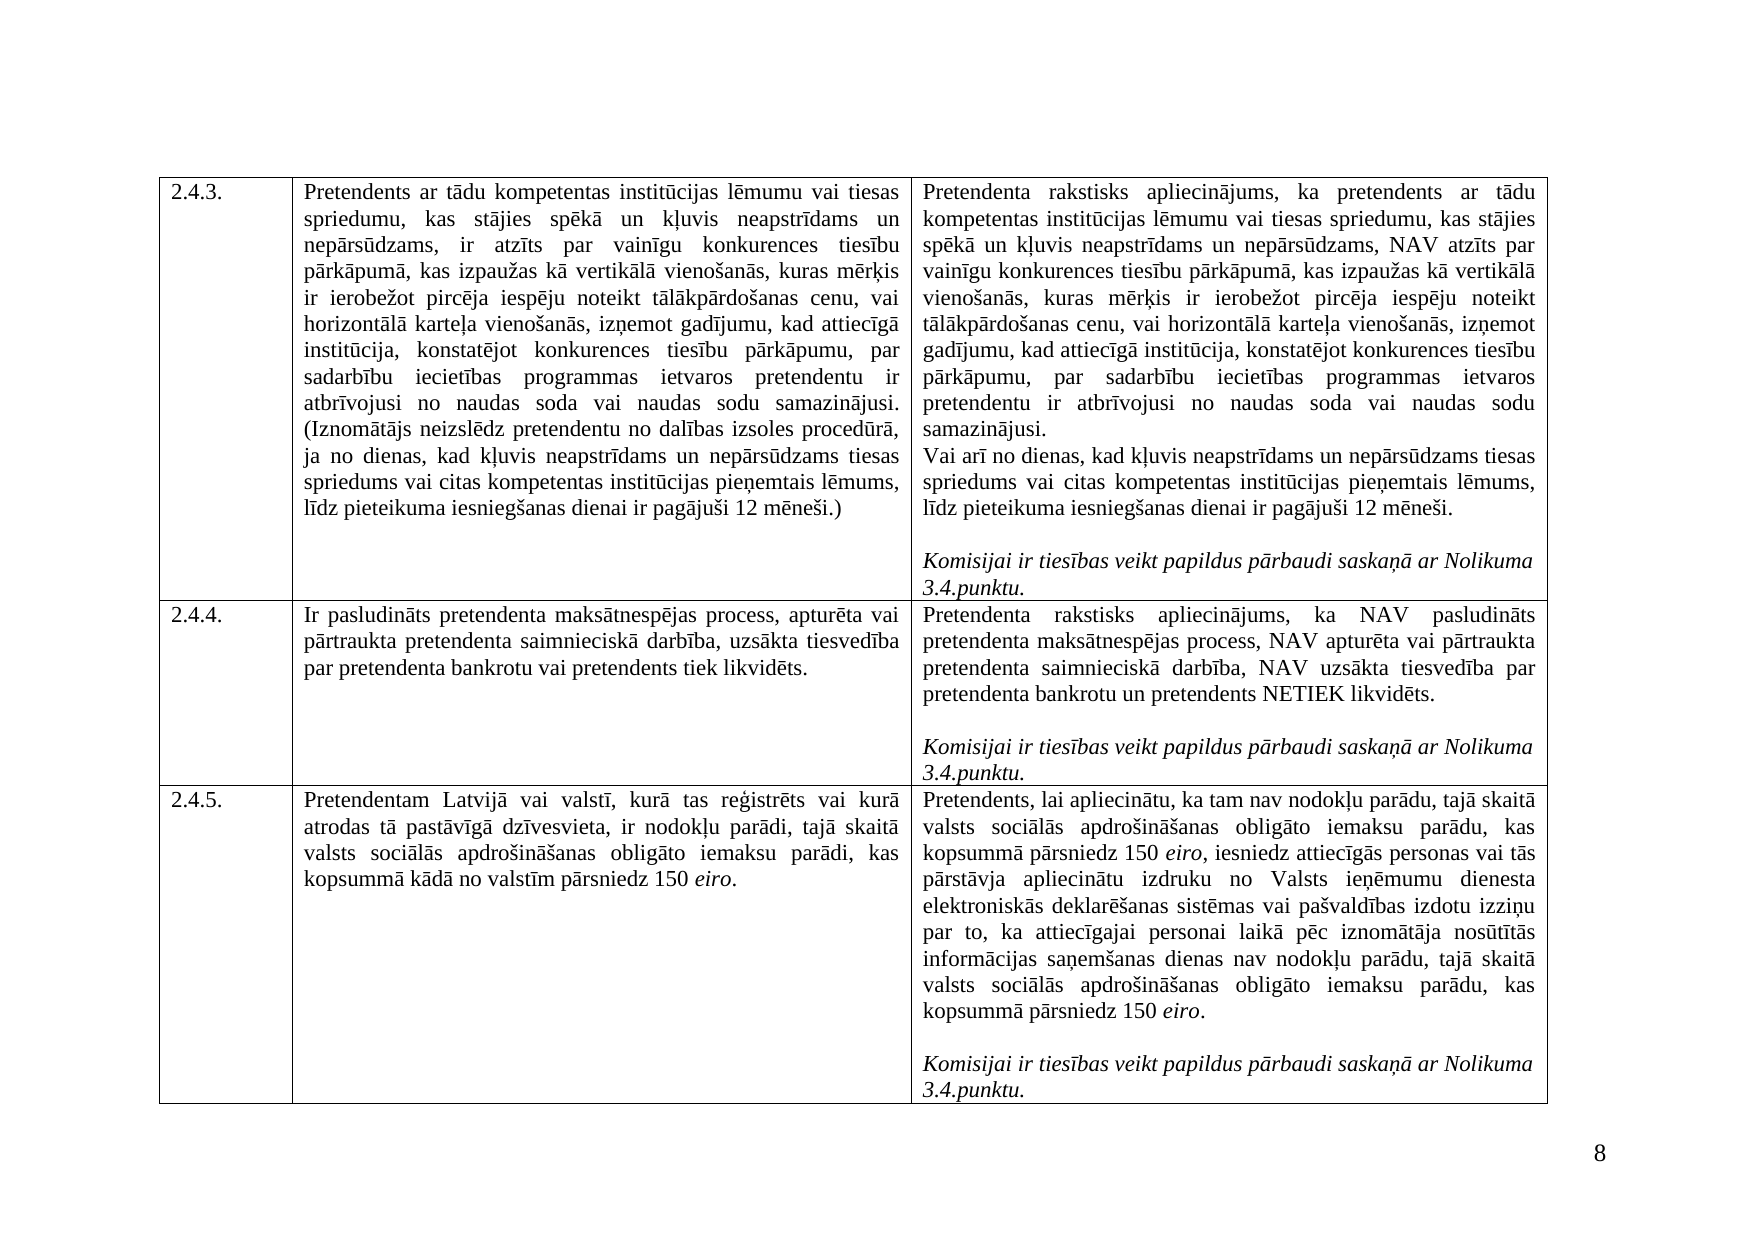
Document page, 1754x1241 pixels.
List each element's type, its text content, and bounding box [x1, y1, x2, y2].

table_cell Pretendenta rakstisks apliecinājums, ka pretendents ar tādu kompetentas institūcijas lēmumu vai tiesas spriedumu, kas stājies spēkā un kļuvis neapstrīdams un nepārsūdzams, NAV atzīts par vainīgu konkurences tiesību pārkāpumā, kas izpaužas kā vertikālā vienošanās, kuras mērķis ir ierobežot pircēja iespēju noteikt tālākpārdošanas cenu, vai horizontālā karteļa vienošanās, izņemot gadījumu, kad attiecīgā institūcija, konstatējot konkurences tiesību pārkāpumu, par sadarbību iecietības programmas ietvaros pretendentu ir atbrīvojusi no naudas soda vai naudas sodu samazinājusi. Vai arī no dienas, kad kļuvis neapstrīdams un nepārsūdzams tiesas spriedums vai citas kompetentas institūcijas pieņemtais lēmums, līdz pieteikuma iesniegšanas dienai ir pagājuši 12 mēneši. Komisijai ir tiesības veikt papildus pārbaudi saskaņā ar Nolikuma 3.4.punktu. [912, 178, 1547, 600]
table_cell 2.4.5. [160, 786, 292, 1103]
table_cell Pretendents ar tādu kompetentas institūcijas lēmumu vai tiesas spriedumu, kas stājies spēkā un kļuvis neapstrīdams un nepārsūdzams, ir atzīts par vainīgu konkurences tiesību pārkāpumā, kas izpaužas kā vertikālā vienošanās, kuras mērķis ir ierobežot pircēja iespēju noteikt tālākpārdošanas cenu, vai horizontālā karteļa vienošanās, izņemot gadījumu, kad attiecīgā institūcija, konstatējot konkurences tiesību pārkāpumu, par sadarbību iecietības programmas ietvaros pretendentu ir atbrīvojusi no naudas soda vai naudas sodu samazinājusi. (Iznomātājs neizslēdz pretendentu no dalības izsoles procedūrā, ja no dienas, kad kļuvis neapstrīdams un nepārsūdzams tiesas spriedums vai citas kompetentas institūcijas pieņemtais lēmums, līdz pieteikuma iesniegšanas dienai ir pagājuši 12 mēneši.) [293, 178, 911, 600]
table_cell 2.4.3. [160, 178, 292, 600]
table_cell 2.4.4. [160, 601, 292, 785]
table_cell Pretendentam Latvijā vai valstī, kurā tas reģistrēts vai kurā atrodas tā pastāvīgā dzīvesvieta, ir nodokļu parādi, tajā skaitā valsts sociālās apdrošināšanas obligāto iemaksu parādi, kas kopsummā kādā no valstīm pārsniedz 150 eiro. [293, 786, 911, 1103]
table_cell Pretendenta rakstisks apliecinājums, ka NAV pasludināts pretendenta maksātnespējas process, NAV apturēta vai pārtraukta pretendenta saimnieciskā darbība, NAV uzsākta tiesvedība par pretendenta bankrotu un pretendents NETIEK likvidēts. Komisijai ir tiesības veikt papildus pārbaudi saskaņā ar Nolikuma 3.4.punktu. [912, 601, 1547, 785]
table_cell Ir pasludināts pretendenta maksātnespējas process, apturēta vai pārtraukta pretendenta saimnieciskā darbība, uzsākta tiesvedība par pretendenta bankrotu vai pretendents tiek likvidēts. [293, 601, 911, 785]
table_cell Pretendents, lai apliecinātu, ka tam nav nodokļu parādu, tajā skaitā valsts sociālās apdrošināšanas obligāto iemaksu parādu, kas kopsummā pārsniedz 150 eiro, iesniedz attiecīgās personas vai tās pārstāvja apliecinātu izdruku no Valsts ieņēmumu dienesta elektroniskās deklarēšanas sistēmas vai pašvaldības izdotu izziņu par to, ka attiecīgajai personai laikā pēc iznomātāja nosūtītās informācijas saņemšanas dienas nav nodokļu parādu, tajā skaitā valsts sociālās apdrošināšanas obligāto iemaksu parādu, kas kopsummā pārsniedz 150 eiro. Komisijai ir tiesības veikt papildus pārbaudi saskaņā ar Nolikuma 3.4.punktu. [912, 786, 1547, 1103]
